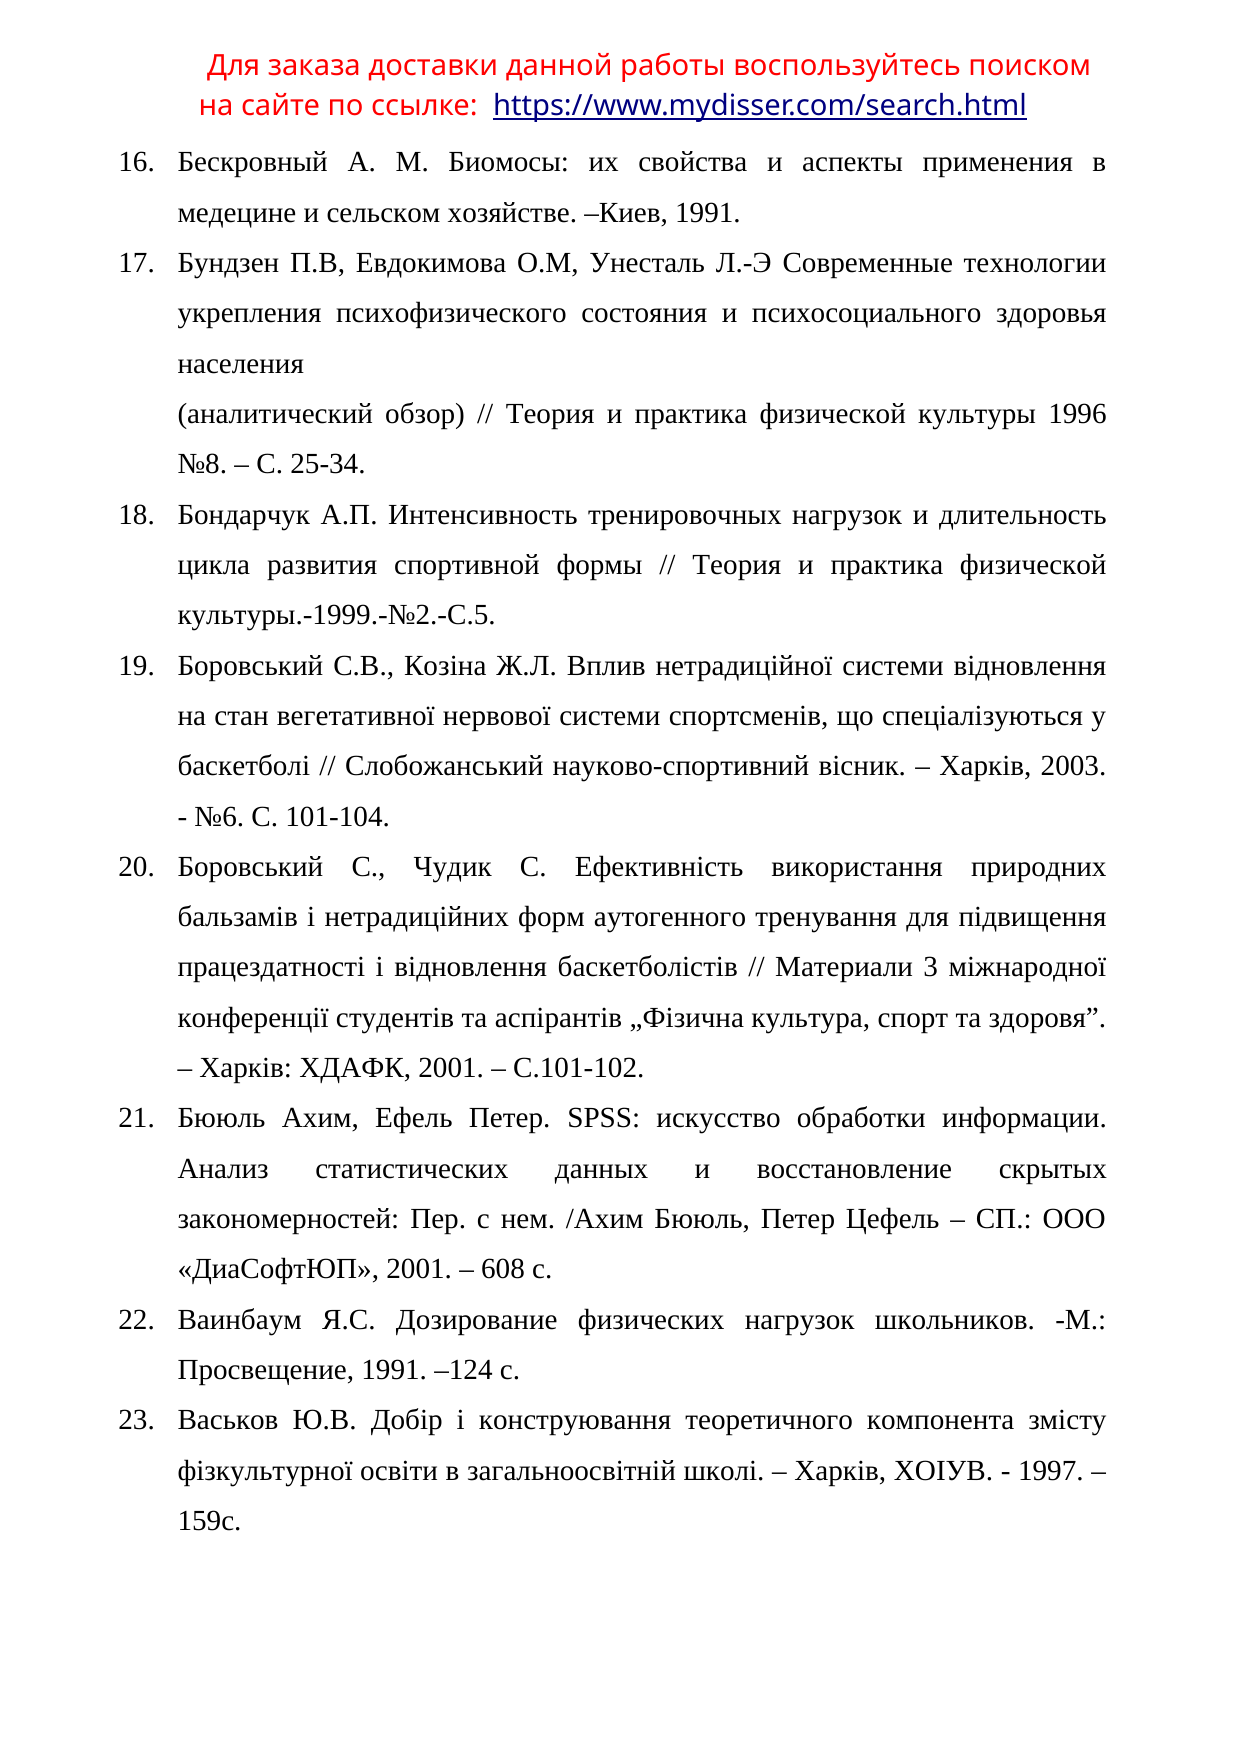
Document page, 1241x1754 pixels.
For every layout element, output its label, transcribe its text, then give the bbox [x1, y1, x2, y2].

list Боровський С.В., Козіна Ж.Л. Вплив нетрадиційної системи відновлення на стан вегетативної нервової системи спортсменів, що спеціалізуються у баскетболі // Слобожанський науково-спортивний вісник. – Харків, 2003. - №6. С. 101-104. [118, 648, 1107, 832]
list Ваинбаум Я.С. Дозирование физических нагрузок школьников. -М.: Просвещение, 1991. –124 с. [118, 1302, 1107, 1386]
list Бююль Ахим, Ефель Петер. SPSS: искусство обработки информации. Анализ статистических данных и восстановление скрытых закономерностей: Пер. с нем. /Ахим Бююль, Петер Цефель – СП.: ООО «ДиаСофтЮП», 2001. – 608 с. [118, 1101, 1107, 1285]
list Бондарчук А.П. Интенсивность тренировочных нагрузок и длительность цикла развития спортивной формы // Теория и практика физической культуры.-1999.-№2.-С.5. [118, 497, 1107, 631]
list Боровський С., Чудик С. Ефективність використання природних бальзамів і нетрадиційних форм аутогенного тренування для підвищення працездатності і відновлення баскетболістів // Материали 3 міжнародної конференції студентів та аспірантів „Фізична культура, спорт та здоровя”. – Харків: ХДАФК, 2001. – С.101-102. [118, 849, 1107, 1084]
list Васьков Ю.В. Добір і конструювання теоретичного компонента змісту фізкультурної освіти в загальноосвітній школі. – Харків, ХОІУВ. - 1997. – 159с. [118, 1402, 1107, 1537]
list Бескровный А. М. Биомосы: их свойства и аспекты применения в медецине и сельском хозяйстве. –Киев, 1991. [118, 144, 1107, 228]
list Бундзен П.В, Евдокимова О.М, Унесталь Л.-Э Современные технологии укрепления психофизического состояния и психосоциального здоровья населения (аналитический обзор) // Теория и практика физической культуры 1996 №8. – С. 25-34. [118, 245, 1107, 480]
